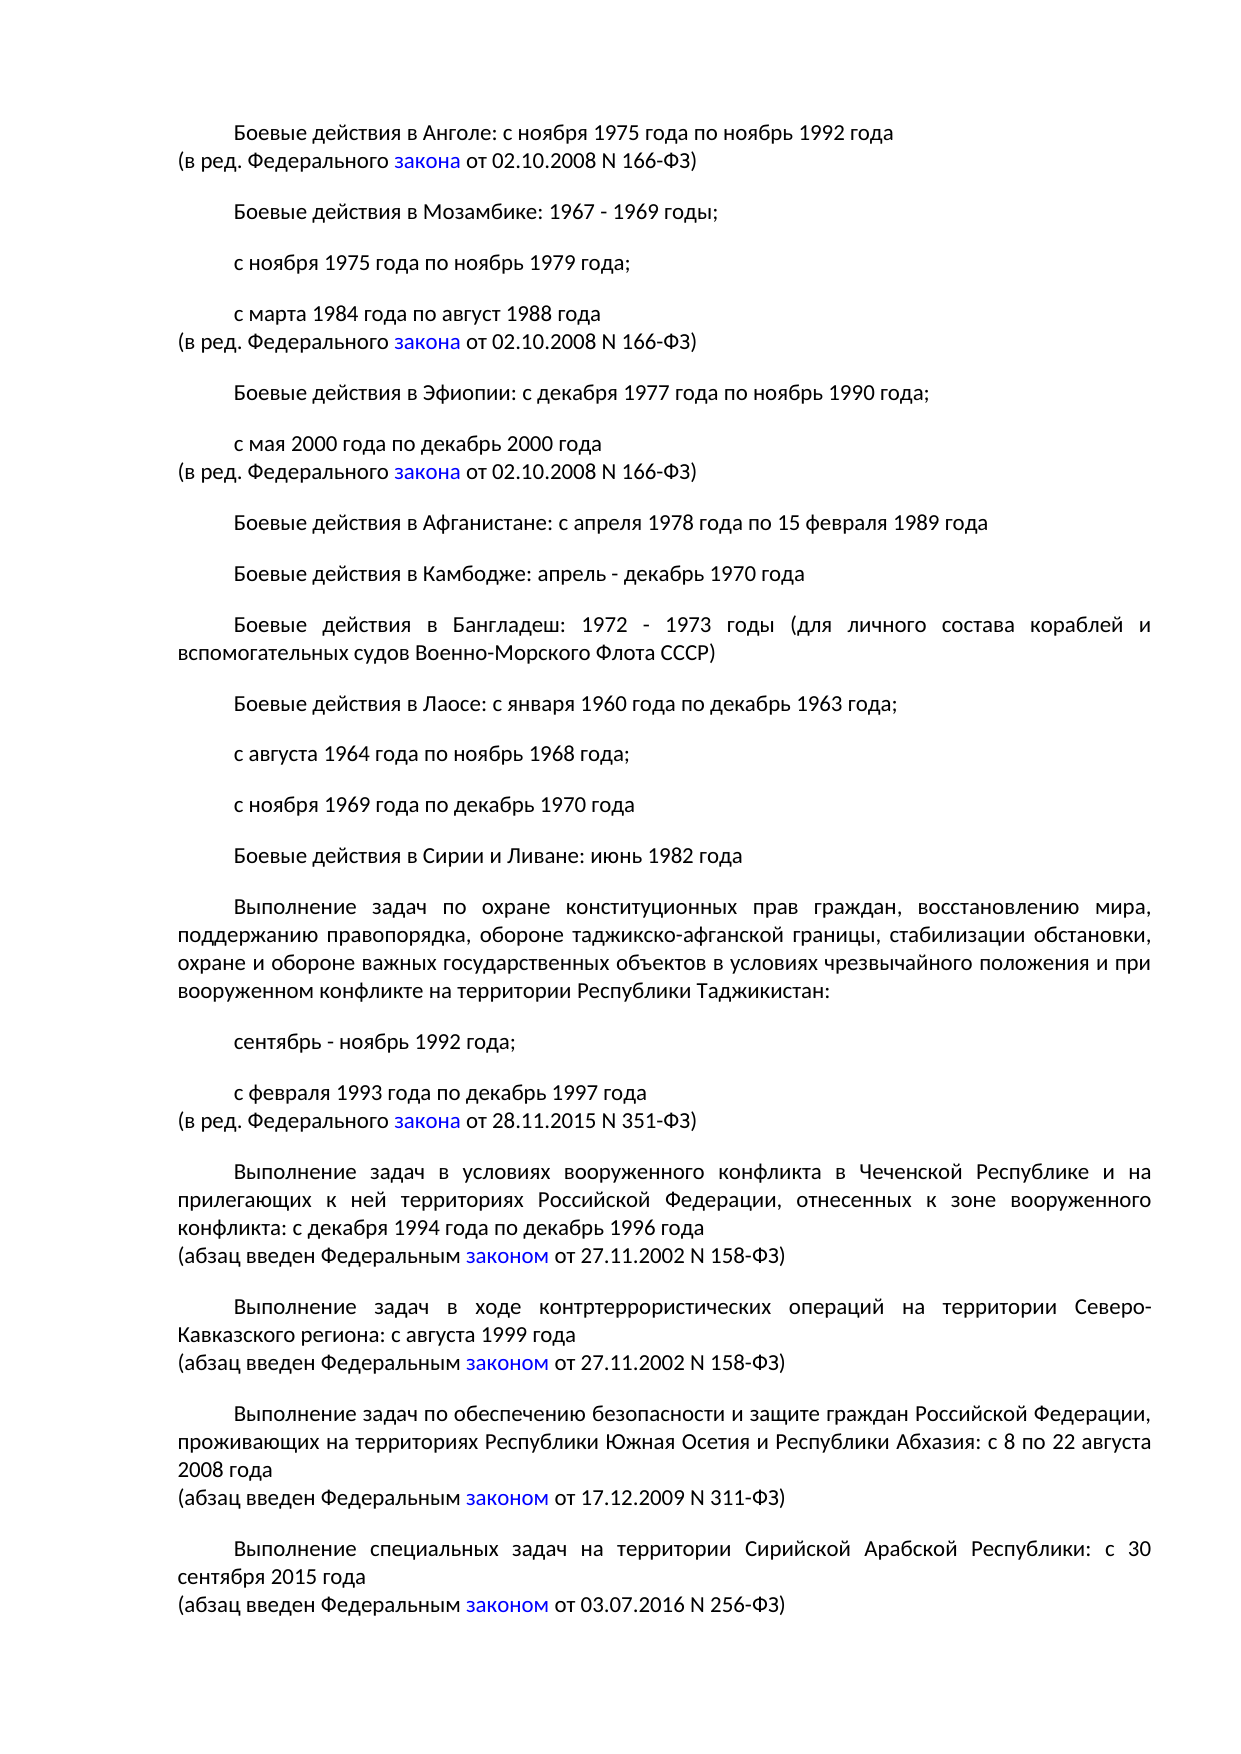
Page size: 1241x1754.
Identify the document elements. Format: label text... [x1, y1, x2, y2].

text с ноября 1975 года по ноябрь 1979 года; [177, 248, 1152, 276]
text (абзац введен Федеральным законом от 27.11.2002 N 158-ФЗ) [177, 1241, 1152, 1269]
text с марта 1984 года по август 1988 года [177, 299, 1152, 327]
text Выполнение задач в условиях вооруженного конфликта в Чеченской Республике и на прилегающих к ней территориях Российской Федерации, отнесенных к зоне вооруженного конфликта: с декабря 1994 года по декабрь 1996 года [177, 1157, 1152, 1241]
text (в ред. Федерального закона от 28.11.2015 N 351-ФЗ) [177, 1106, 1152, 1134]
text Боевые действия в Бангладеш: 1972 - 1973 годы (для личного состава кораблей и вспомогательных судов Военно-Морского Флота СССР) [177, 610, 1152, 666]
text (абзац введен Федеральным законом от 03.07.2016 N 256-ФЗ) [177, 1590, 1152, 1618]
text с ноября 1969 года по декабрь 1970 года [177, 791, 1152, 818]
text Боевые действия в Сирии и Ливане: июнь 1982 года [177, 841, 1152, 869]
text Боевые действия в Мозамбике: 1967 - 1969 годы; [177, 197, 1152, 225]
text (в ред. Федерального закона от 02.10.2008 N 166-ФЗ) [177, 146, 1152, 174]
text сентябрь - ноябрь 1992 года; [177, 1027, 1152, 1055]
text Боевые действия в Камбодже: апрель - декабрь 1970 года [177, 559, 1152, 587]
text Боевые действия в Анголе: с ноября 1975 года по ноябрь 1992 года [177, 118, 1152, 146]
text Выполнение задач по обеспечению безопасности и защите граждан Российской Федерации, проживающих на территориях Республики Южная Осетия и Республики Абхазия: с 8 по 22 августа 2008 года [177, 1399, 1152, 1483]
text Выполнение задач в ходе контртеррористических операций на территории Северо-Кавказского региона: с августа 1999 года [177, 1292, 1152, 1348]
text с мая 2000 года по декабрь 2000 года [177, 429, 1152, 457]
text (абзац введен Федеральным законом от 17.12.2009 N 311-ФЗ) [177, 1483, 1152, 1511]
text Выполнение специальных задач на территории Сирийской Арабской Республики: с 30 сентября 2015 года [177, 1534, 1152, 1590]
text (абзац введен Федеральным законом от 27.11.2002 N 158-ФЗ) [177, 1348, 1152, 1376]
text с февраля 1993 года по декабрь 1997 года [177, 1078, 1152, 1106]
text (в ред. Федерального закона от 02.10.2008 N 166-ФЗ) [177, 327, 1152, 355]
text Боевые действия в Афганистане: с апреля 1978 года по 15 февраля 1989 года [177, 508, 1152, 536]
text Боевые действия в Эфиопии: с декабря 1977 года по ноябрь 1990 года; [177, 378, 1152, 406]
text Боевые действия в Лаосе: с января 1960 года по декабрь 1963 года; [177, 689, 1152, 717]
text с августа 1964 года по ноябрь 1968 года; [177, 739, 1152, 768]
text Выполнение задач по охране конституционных прав граждан, восстановлению мира, поддержанию правопорядка, обороне таджикско-афганской границы, стабилизации обстановки, охране и обороне важных государственных объектов в условиях чрезвычайного положения и при вооруженном конфликте на территории Республики Таджикистан: [177, 892, 1152, 1004]
text (в ред. Федерального закона от 02.10.2008 N 166-ФЗ) [177, 457, 1152, 485]
